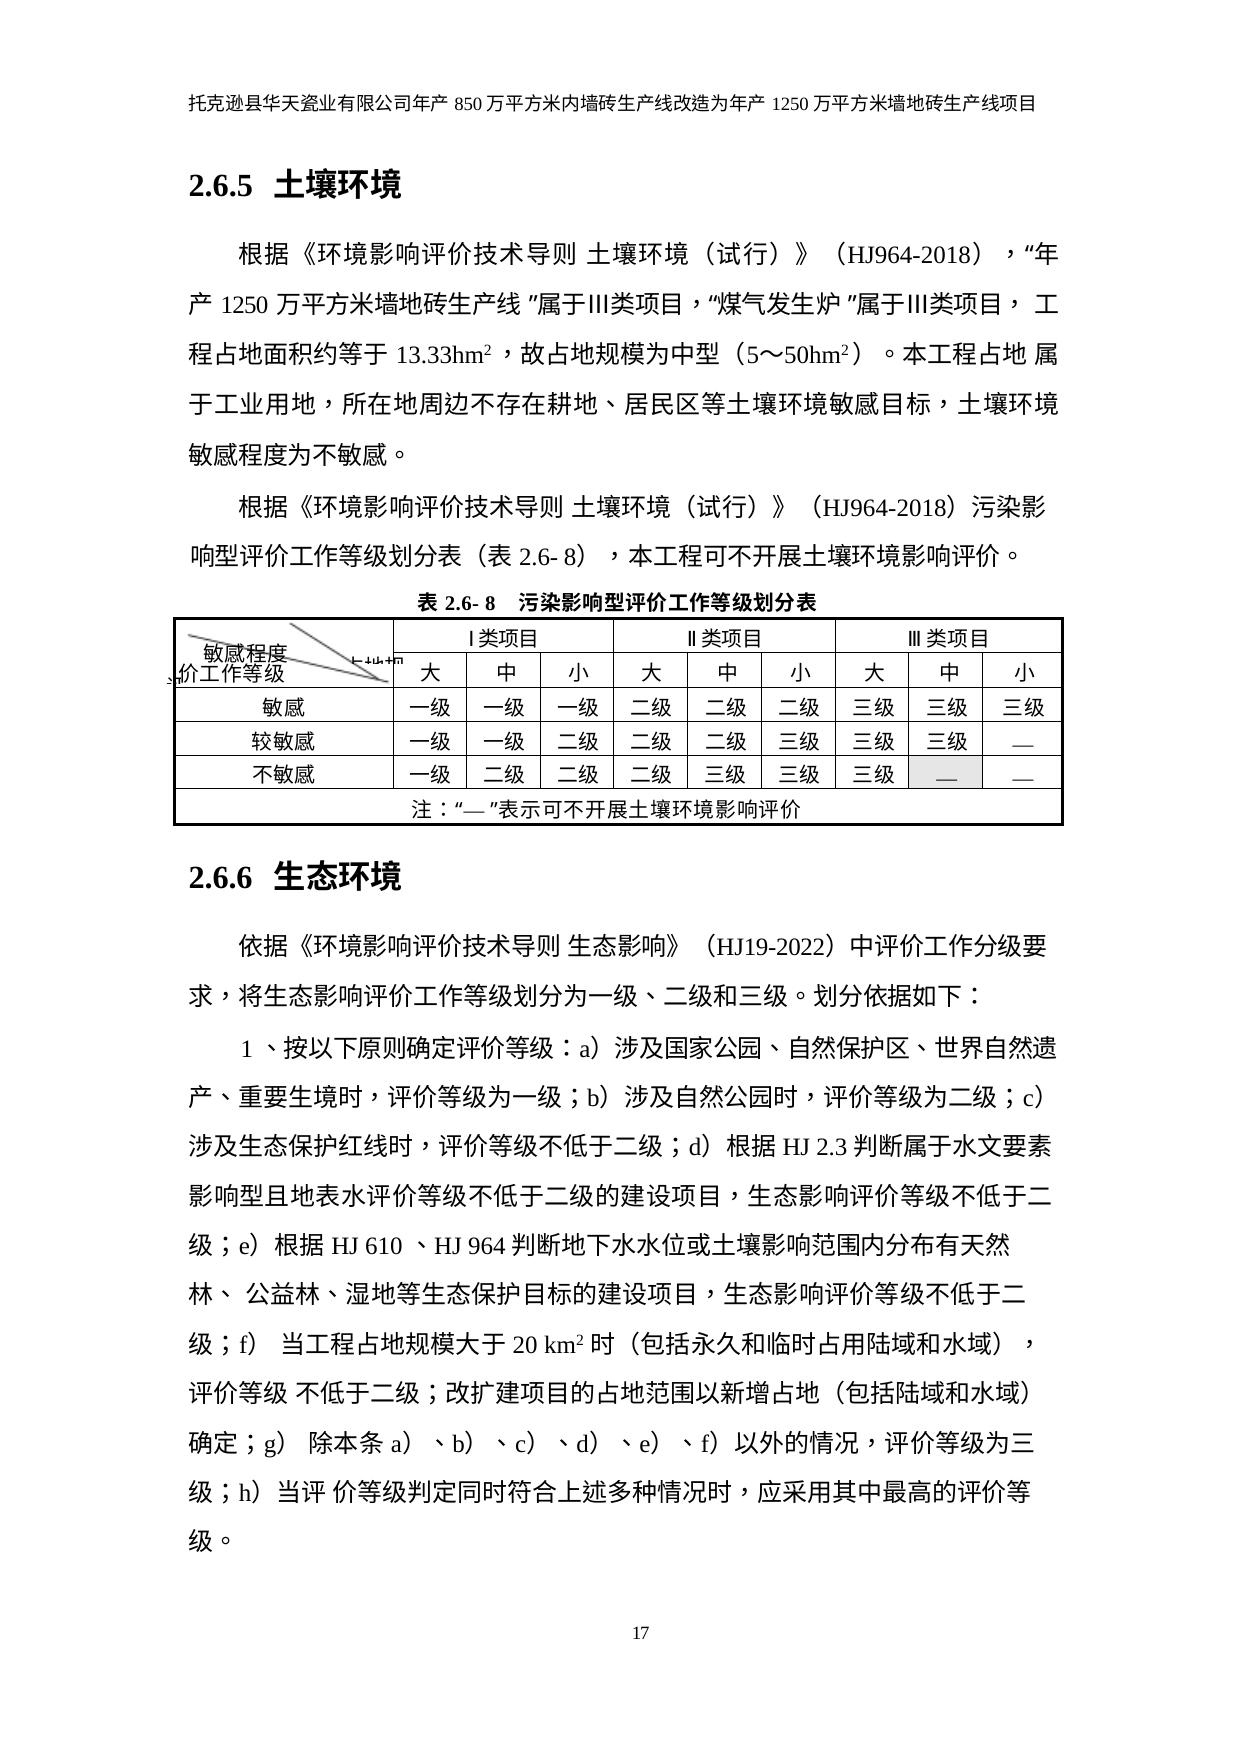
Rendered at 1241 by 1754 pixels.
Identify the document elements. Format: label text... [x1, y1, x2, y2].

table_cell 三级 [983, 688, 1061, 721]
table_cell 一级 [394, 722, 466, 754]
table_cell 二级 [688, 688, 761, 721]
table_cell 三级 [909, 722, 982, 754]
table_cell 二级 [614, 722, 687, 754]
table_cell 三级 [836, 722, 908, 754]
table_cell — [909, 756, 982, 788]
table_header Ⅲ类项目 [836, 620, 1061, 652]
table_cell 一级 [541, 688, 613, 721]
table_cell 三级 [836, 756, 908, 788]
table_cell 二级 [614, 756, 687, 788]
table_cell 二级 [614, 688, 687, 721]
table_cell 三级 [762, 756, 835, 788]
table_cell 中 [467, 653, 540, 687]
table_header Ⅰ类项目 [394, 620, 613, 652]
table_cell 二级 [541, 722, 613, 754]
table_cell 三级 [762, 722, 835, 754]
table_cell 一级 [467, 722, 540, 754]
text 2.6.6 生态环境 [188, 860, 1066, 896]
table_cell 二级 [762, 688, 835, 721]
text 2.6.5 土壤环境 [188, 167, 1066, 203]
table_cell 敏感 [176, 688, 393, 721]
table_cell 不敏感 [176, 756, 393, 788]
table_cell — [983, 756, 1061, 788]
table_cell 三级 [836, 688, 908, 721]
text 表 2.6- 8 污染影响型评价工作等级划分表 [418, 589, 1066, 615]
table_cell 大 [394, 653, 466, 687]
table_cell 三级 [909, 688, 982, 721]
table_cell 小 [541, 653, 613, 687]
table_cell 小 [762, 653, 835, 687]
table_cell — [983, 722, 1061, 754]
table_cell 一级 [394, 756, 466, 788]
table_cell 二级 [688, 722, 761, 754]
table_cell 注：“— ”表示可不开展土壤环境影响评价 [176, 789, 1061, 823]
text 依据《环境影响评价技术导则 生态影响》（HJ19-2022）中评价工作分级要 求，将生态影响评价工作等级划分为一级、二级和三级。划分依据如下： [189, 929, 1053, 1013]
table_cell 小 [983, 653, 1061, 687]
text 1 、按以下原则确定评价等级：a）涉及国家公园、自然保护区、世界自然遗 产、重要生境时，评价等级为一级；b）涉及自然公园时，评价等级为二级；c） 涉及生态保护红线时，评价等级不低于二级；d）根据 HJ 2.3 判断属于水文要素 影响型且地表水评价等级不低于二级的建设项目，生态影响评价等级不低于二 级；e）根据 HJ 610 、HJ 964 判断地下水水位或土壤影响范围内分布有天然林、 公益林、湿地等生态保护目标的建设项目，生态影响评价等级不低于二级；f） 当工程占地规模大于 20 km2 时（包括永久和临时占用陆域和水域），评价等级 不低于二级；改扩建项目的占地范围以新增占地（包括陆域和水域）确定；g） 除本条 a）、b）、c）、d）、e）、f）以外的情况，评价等级为三级；h）当评 价等级判定同时符合上述多种情况时，应采用其中最高的评价等级。 [188, 1030, 1059, 1558]
table_cell 较敏感 [176, 722, 393, 754]
table_cell 二级 [541, 756, 613, 788]
table_header 敏感程度 价工作等级 [176, 620, 393, 687]
table_cell 大 [836, 653, 908, 687]
table_cell 中 [688, 653, 761, 687]
table_cell 一级 [467, 688, 540, 721]
table_cell 大 [614, 653, 687, 687]
text 根据《环境影响评价技术导则 土壤环境（试行）》（HJ964-2018）污染影 响型评价工作等级划分表（表 2.6- 8），本工程可不开展土壤环境影响评价。 [190, 490, 1053, 573]
table_cell 一级 [394, 688, 466, 721]
table_cell 中 [909, 653, 982, 687]
table_cell 二级 [467, 756, 540, 788]
table_cell 三级 [688, 756, 761, 788]
text 根据《环境影响评价技术导则 土壤环境（试行）》（HJ964-2018），“年 产 1250 万平方米墙地砖生产线 ”属于Ⅲ类项目，“煤气发生炉 ”属于Ⅲ类项目， 工程占地面积约等于 13.33hm2 ，故占地规模为中型（5～50hm2 ）。本工程占地 属于工业用地，所在地周边不存在耕地、居民区等土壤环境敏感目标，土壤环境 敏感程度为不敏感。 [188, 236, 1059, 472]
table_header Ⅱ类项目 [614, 620, 835, 652]
